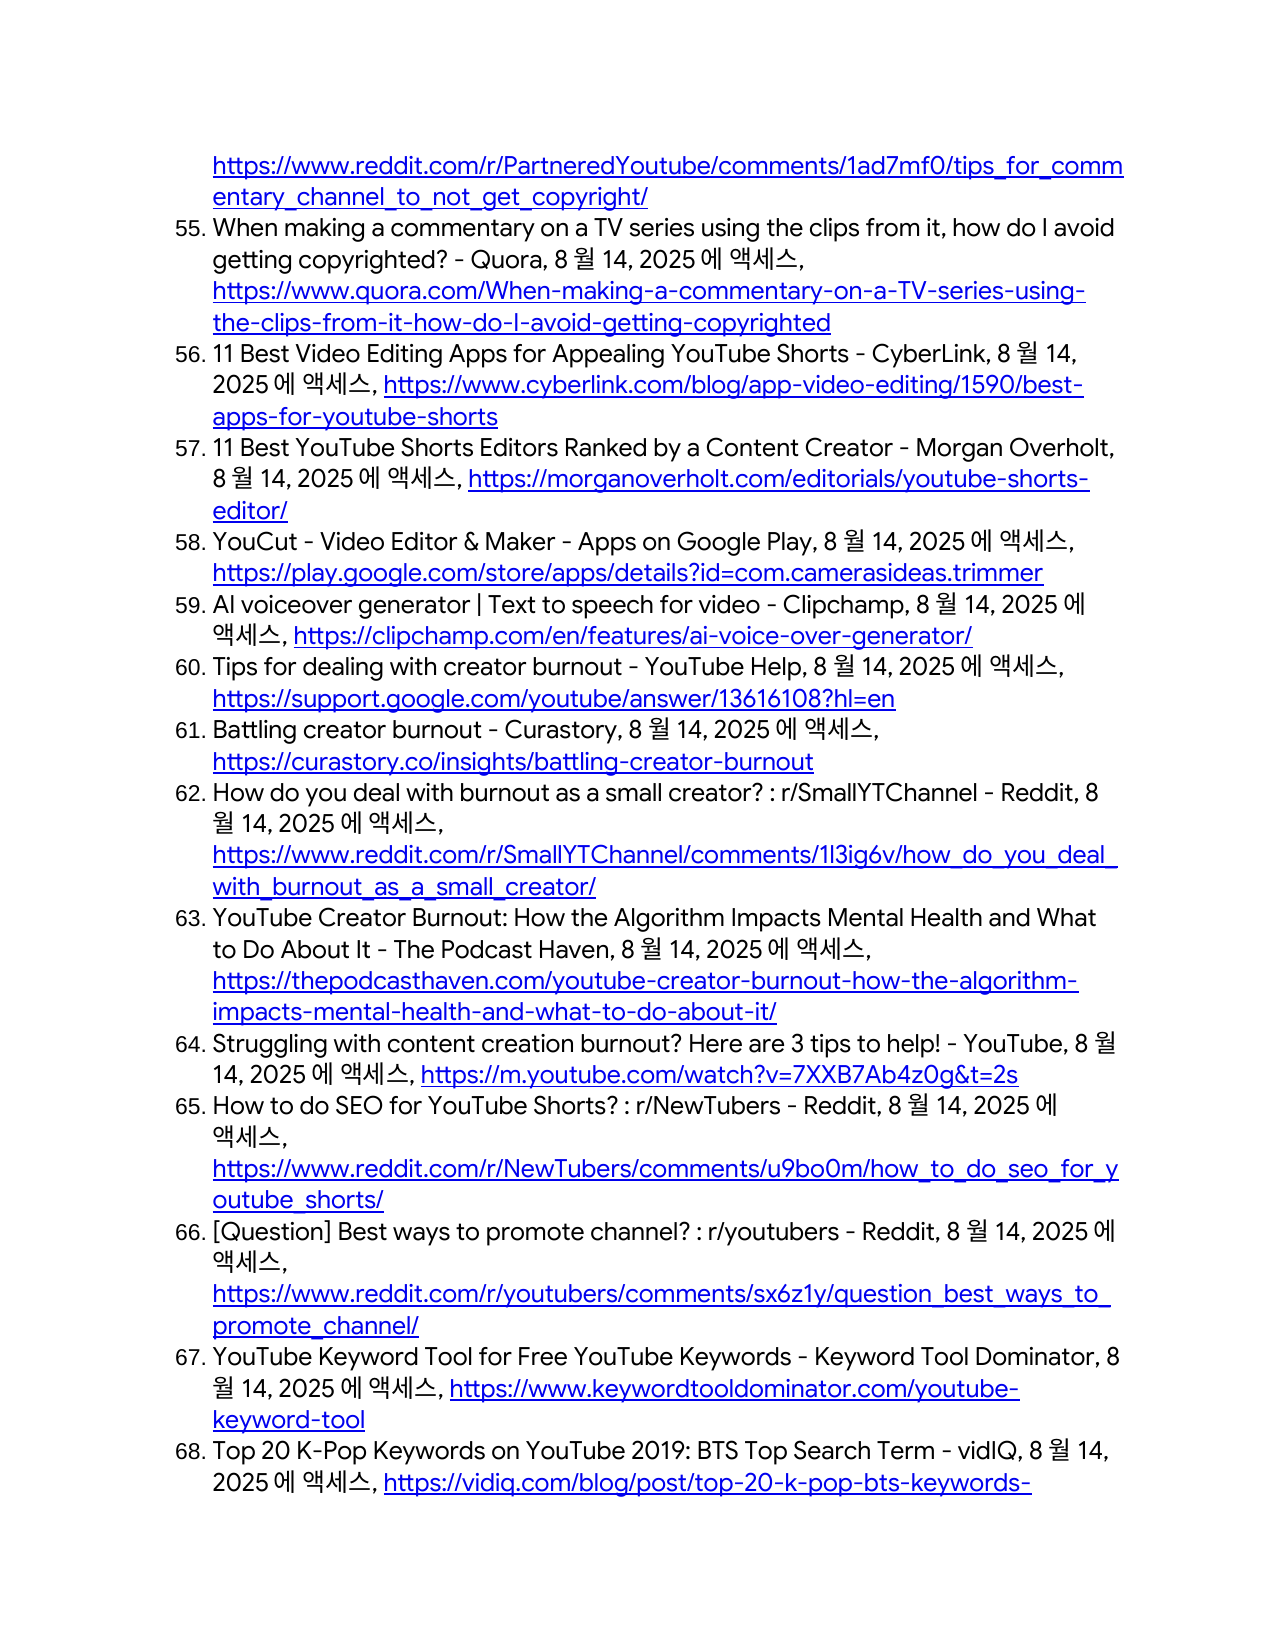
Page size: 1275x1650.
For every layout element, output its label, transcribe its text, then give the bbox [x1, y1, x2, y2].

list YouTube Creator Burnout: How the Algorithm Impacts Mental Health and What to Do About It - The Podcast Haven, 8월 14, 2025에 액세스, https://thepodcasthaven.com/youtube-creator-burnout-how-the-algorithm-impacts-mental-health-and-what-to-do-about-it/ [175, 902, 1125, 1028]
list How to do SEO for YouTube Shorts? : r/NewTubers - Reddit, 8월 14, 2025에 액세스, https://www.reddit.com/r/NewTubers/comments/u9bo0m/how_to_do_seo_for_youtube_shorts/ [175, 1091, 1125, 1216]
list [Question] Best ways to promote channel? : r/youtubers - Reddit, 8월 14, 2025에 액세스, https://www.reddit.com/r/youtubers/comments/sx6z1y/question_best_ways_to_promote_channel/ [175, 1216, 1125, 1341]
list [175, 1436, 1125, 1498]
list Struggling with content creation burnout? Here are 3 tips to help! - YouTube, 8월 14, 2025에 액세스, https://m.youtube.com/watch?v=7XXB7Ab4z0g&t=2s [175, 1028, 1125, 1091]
list Tips for dealing with creator burnout - YouTube Help, 8월 14, 2025에 액세스, https://support.google.com/youtube/answer/13616108?hl=en [175, 652, 1125, 714]
list YouCut - Video Editor & Maker - Apps on Google Play, 8월 14, 2025에 액세스, https://play.google.com/store/apps/details?id=com.camerasideas.trimmer [175, 526, 1125, 589]
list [175, 150, 1125, 213]
list 11 Best Video Editing Apps for Appealing YouTube Shorts - CyberLink, 8월 14, 2025에 액세스, https://www.cyberlink.com/blog/app-video-editing/1590/best-apps-for-youtube-shorts [175, 338, 1125, 432]
list How do you deal with burnout as a small creator? : r/SmallYTChannel - Reddit, 8월 14, 2025에 액세스, https://www.reddit.com/r/SmallYTChannel/comments/1l3ig6v/how_do_you_deal_with_burnout_as_a_small_creator/ [175, 777, 1125, 902]
list AI voiceover generator | Text to speech for video - Clipchamp, 8월 14, 2025에 액세스, https://clipchamp.com/en/features/ai-voice-over-generator/ [175, 589, 1125, 652]
list When making a commentary on a TV series using the clips from it, how do I avoid getting copyrighted? - Quora, 8월 14, 2025에 액세스, https://www.quora.com/When-making-a-commentary-on-a-TV-series-using-the-clips-from-it-how-do-I-avoid-getting-copyrighted [175, 213, 1125, 338]
list YouTube Keyword Tool for Free YouTube Keywords - Keyword Tool Dominator, 8월 14, 2025에 액세스, https://www.keywordtooldominator.com/youtube-keyword-tool [175, 1341, 1125, 1436]
list Battling creator burnout - Curastory, 8월 14, 2025에 액세스, https://curastory.co/insights/battling-creator-burnout [175, 714, 1125, 777]
list 11 Best YouTube Shorts Editors Ranked by a Content Creator - Morgan Overholt, 8월 14, 2025에 액세스, https://morganoverholt.com/editorials/youtube-shorts-editor/ [175, 432, 1125, 526]
